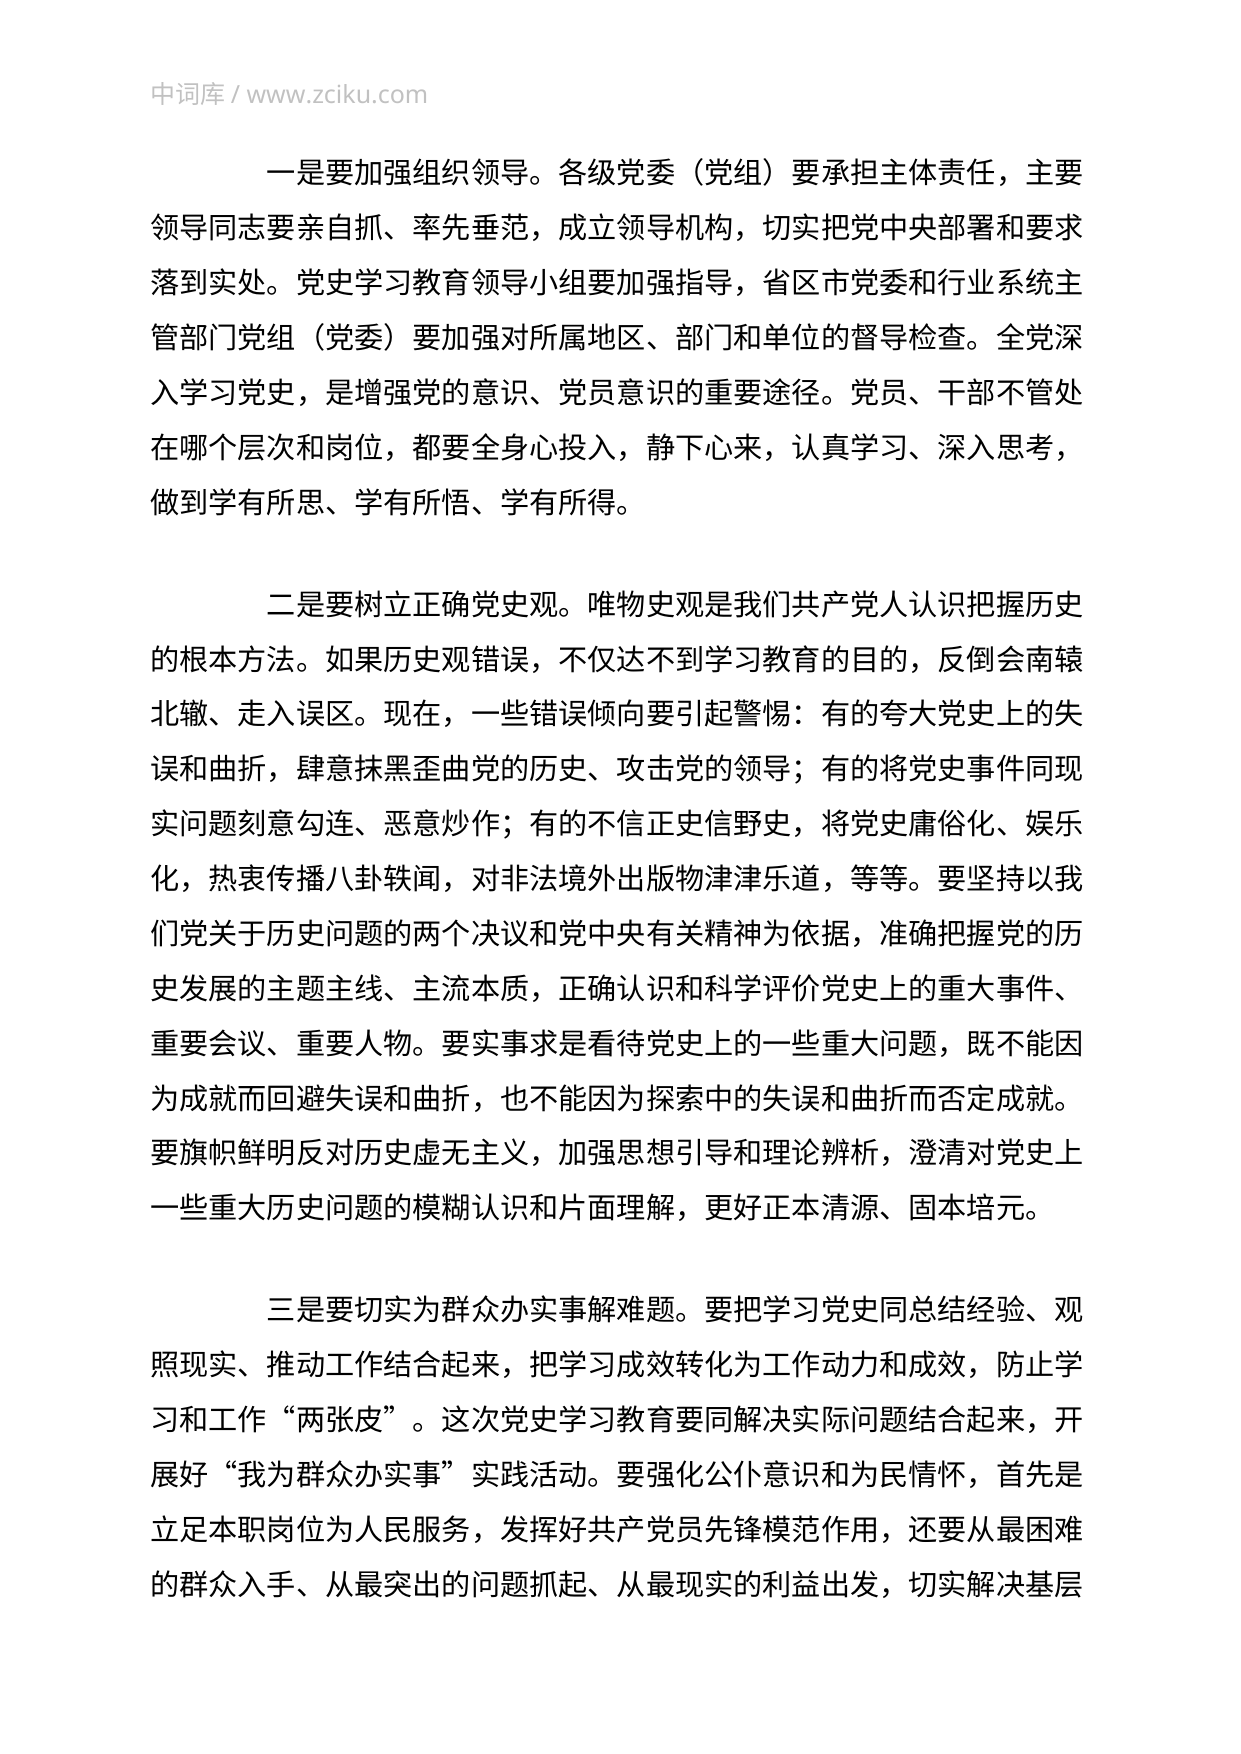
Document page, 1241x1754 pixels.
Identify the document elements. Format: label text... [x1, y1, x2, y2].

text 二是要树立正确党史观。唯物史观是我们共产党人认识把握历史的根本方法。如果历史观错误，不仅达不到学习教育的目的，反倒会南辕北辙、走入误区。现在，一些错误倾向要引起警惕：有的夸大党史上的失误和曲折，肆意抹黑歪曲党的历史、攻击党的领导；有的将党史事件同现实问题刻意勾连、恶意炒作；有的不信正史信野史，将党史庸俗化、娱乐化，热衷传播八卦轶闻，对非法境外出版物津津乐道，等等。要坚持以我们党关于历史问题的两个决议和党中央有关精神为依据，准确把握党的历史发展的主题主线、主流本质，正确认识和科学评价党史上的重大事件、重要会议、重要人物。要实事求是看待党史上的一些重大问题，既不能因为成就而回避失误和曲折，也不能因为探索中的失误和曲折而否定成就。要旗帜鲜明反对历史虚无主义，加强思想引导和理论辨析，澄清对党史上一些重大历史问题的模糊认识和片面理解，更好正本清源、固本培元。 [150, 581, 1090, 1227]
text 一是要加强组织领导。各级党委（党组）要承担主体责任，主要领导同志要亲自抓、率先垂范，成立领导机构，切实把党中央部署和要求落到实处。党史学习教育领导小组要加强指导，省区市党委和行业系统主管部门党组（党委）要加强对所属地区、部门和单位的督导检查。全党深入学习党史，是增强党的意识、党员意识的重要途径。党员、干部不管处在哪个层次和岗位，都要全身心投入，静下心来，认真学习、深入思考，做到学有所思、学有所悟、学有所得。 [150, 150, 1090, 522]
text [150, 1287, 1090, 1603]
